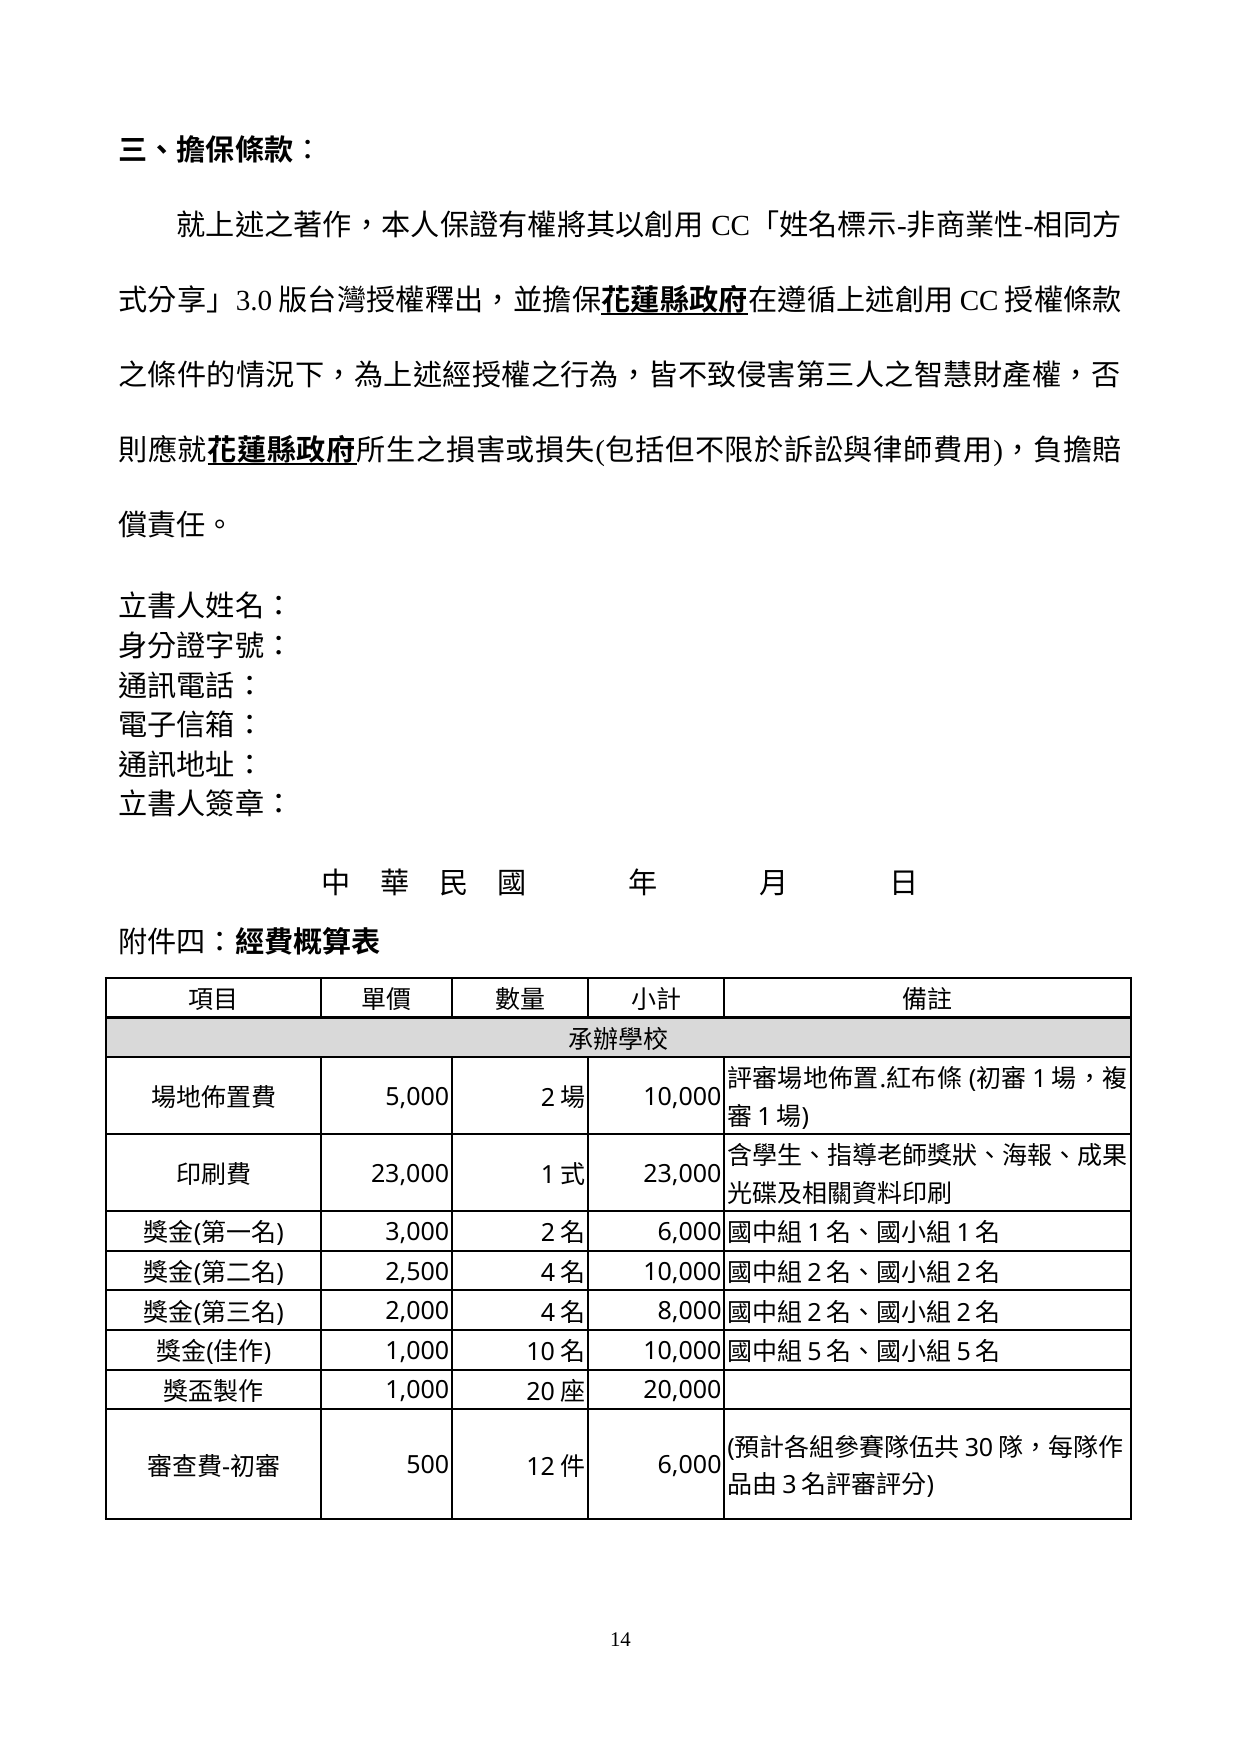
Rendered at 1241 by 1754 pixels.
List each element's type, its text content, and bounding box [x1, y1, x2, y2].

text 附件四：經費概算表 [118, 902, 1122, 977]
table_cell 10名 [453, 1331, 587, 1368]
table_cell 6,000 [589, 1212, 723, 1250]
table_cell 10,000 [589, 1252, 723, 1289]
table_cell 承辦學校 [107, 1019, 1130, 1056]
table_cell 國中組1名、國小組1名 [725, 1212, 1130, 1250]
table_cell [725, 1371, 1130, 1408]
table_cell 含學生、指導老師獎狀、海報、成果光碟及相關資料印刷 [725, 1135, 1130, 1210]
table_cell 10,000 [589, 1331, 723, 1368]
table_cell 500 [322, 1410, 451, 1518]
table_header 數量 [453, 979, 587, 1016]
text 三、擔保條款： [118, 110, 1122, 185]
table_header 小計 [589, 979, 723, 1016]
table_cell 2,500 [322, 1252, 451, 1289]
table_cell 國中組2名、國小組2名 [725, 1252, 1130, 1289]
text 中華民國 年 月 日 [118, 862, 1122, 902]
table_cell 20座 [453, 1371, 587, 1408]
table_cell 獎金(第二名) [107, 1252, 320, 1289]
table_header 備註 [725, 979, 1130, 1016]
table_cell 12件 [453, 1410, 587, 1518]
table_cell 1,000 [322, 1371, 451, 1408]
table_cell 2,000 [322, 1291, 451, 1329]
table_cell 獎金(第一名) [107, 1212, 320, 1250]
table_cell 獎金(佳作) [107, 1331, 320, 1368]
table_cell 20,000 [589, 1371, 723, 1408]
table_cell 10,000 [589, 1058, 723, 1133]
table_cell 4名 [453, 1291, 587, 1329]
table_cell 2名 [453, 1212, 587, 1250]
table_cell 2場 [453, 1058, 587, 1133]
text 立書人簽章： [118, 783, 1122, 823]
table_cell 審查費-初審 [107, 1410, 320, 1518]
table_cell 獎金(第三名) [107, 1291, 320, 1329]
table_cell 場地佈置費 [107, 1058, 320, 1133]
table_cell 23,000 [589, 1135, 723, 1210]
text 就上述之著作，本人保證有權將其以創用CC「姓名標示-非商業性-相同方式分享」3.0版台灣授權釋出，並擔保花蓮縣政府在遵循上述創用CC授權條款之條件的情況下，為上述經授權之行為，皆不致侵害第三人之智慧財產權，否則應就花蓮縣政府所生之損害或損失(包括但不限於訴訟與律師費用)，負擔賠償責任。 [118, 185, 1122, 560]
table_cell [725, 1410, 1130, 1518]
text 立書人姓名： [118, 585, 1122, 625]
table_cell 國中組2名、國小組2名 [725, 1291, 1130, 1329]
table_cell 5,000 [322, 1058, 451, 1133]
table_header 單價 [322, 979, 451, 1016]
text 電子信箱： [118, 704, 1122, 743]
table_cell 4名 [453, 1252, 587, 1289]
table_cell 1式 [453, 1135, 587, 1210]
table_cell 評審場地佈置.紅布條 (初審1場，複審1場) [725, 1058, 1130, 1133]
table_cell 6,000 [589, 1410, 723, 1518]
table_cell 國中組5名、國小組5名 [725, 1331, 1130, 1368]
table_cell 3,000 [322, 1212, 451, 1250]
table_cell 獎盃製作 [107, 1371, 320, 1408]
table_cell 8,000 [589, 1291, 723, 1329]
text 通訊地址： [118, 743, 1122, 783]
table_cell 23,000 [322, 1135, 451, 1210]
table_cell 1,000 [322, 1331, 451, 1368]
text 身分證字號： [118, 625, 1122, 664]
table_header 項目 [107, 979, 320, 1016]
table_cell 印刷費 [107, 1135, 320, 1210]
text 通訊電話： [118, 664, 1122, 704]
